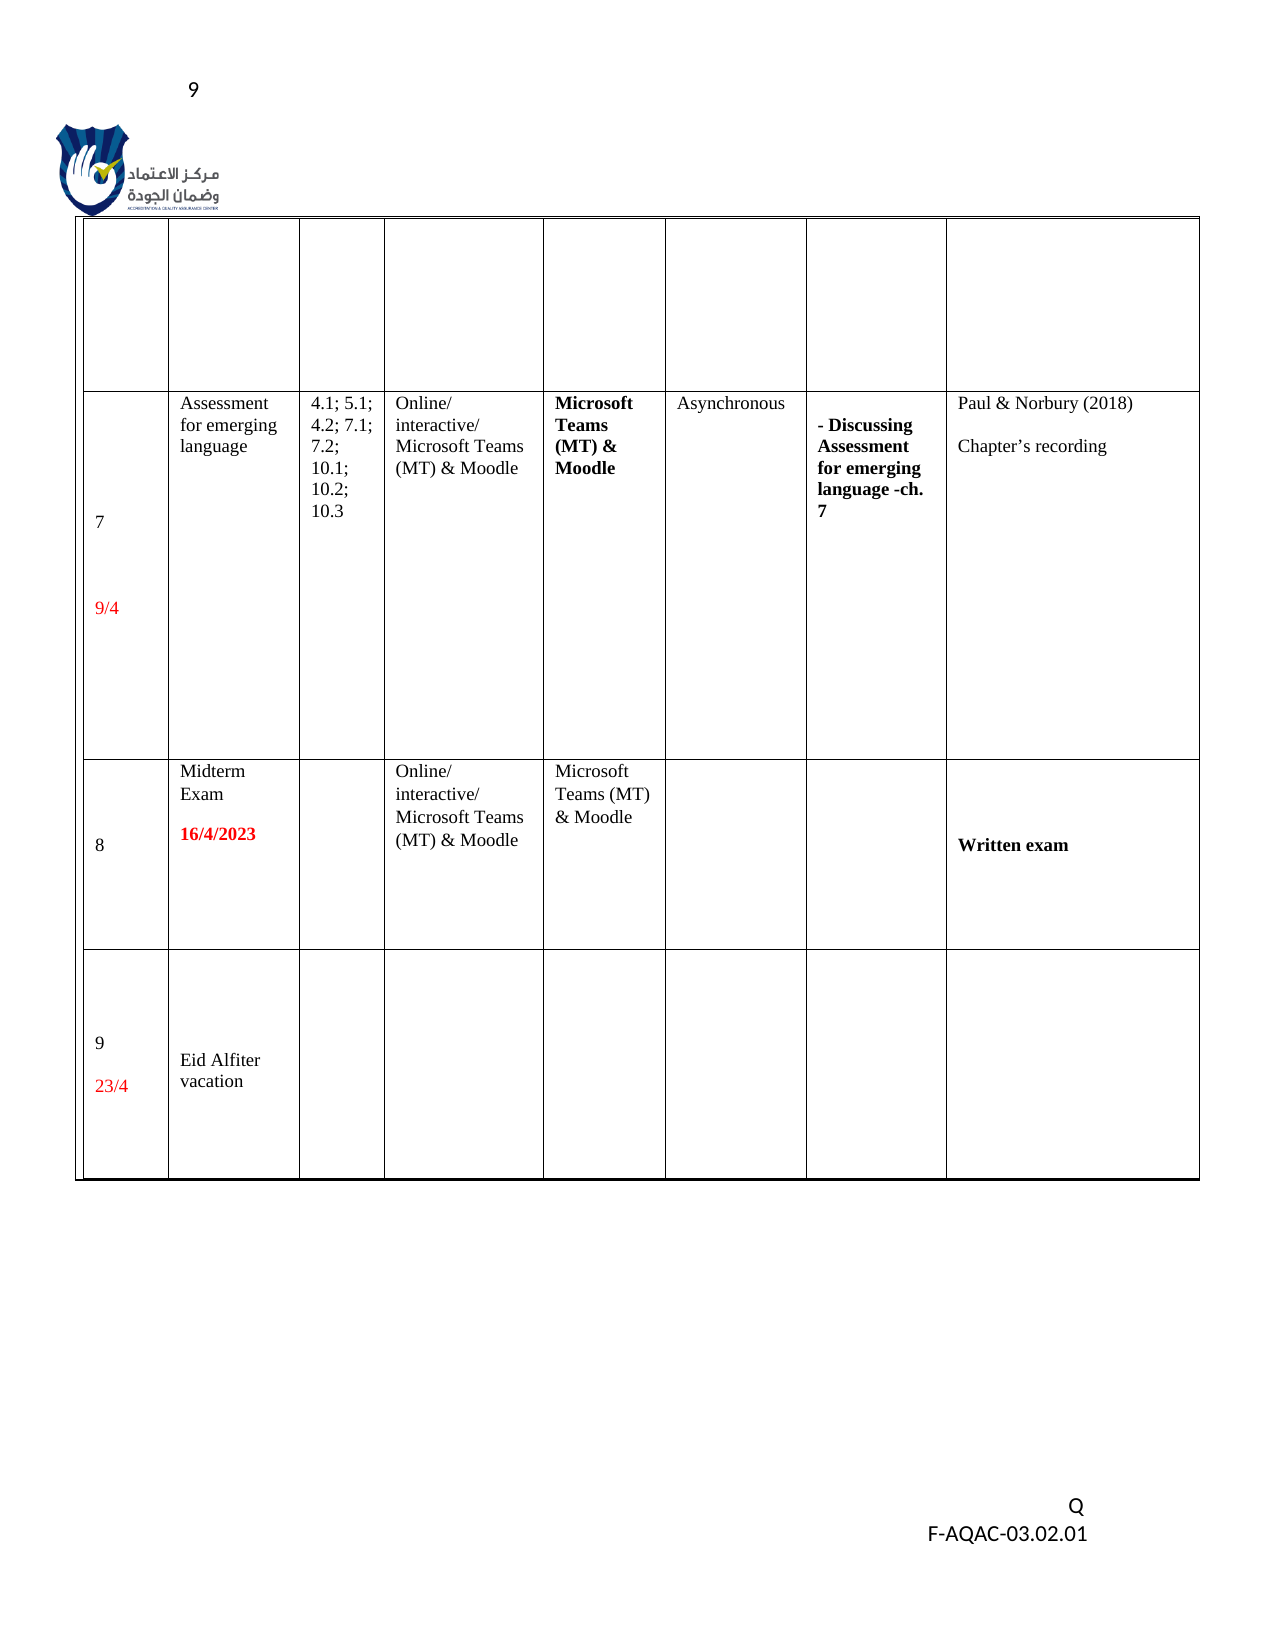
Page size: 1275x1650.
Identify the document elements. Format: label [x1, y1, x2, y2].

table_header [666, 219, 806, 391]
table_header [84, 950, 168, 1178]
table_header [169, 760, 299, 949]
table_header [385, 760, 543, 949]
table_header [169, 950, 299, 1178]
table_header [76, 217, 83, 1179]
table_header [385, 950, 543, 1178]
table_header [544, 392, 665, 759]
table_header [947, 760, 1199, 949]
table_header [84, 392, 168, 759]
table_header [300, 950, 384, 1178]
table_header [385, 219, 543, 391]
table_header [84, 760, 168, 949]
table_header [300, 392, 384, 759]
table_header [666, 392, 806, 759]
table_header [666, 950, 806, 1178]
table_header [807, 950, 946, 1178]
table_header [169, 219, 299, 391]
table_header [84, 219, 168, 391]
table_header [300, 219, 384, 391]
table_header [947, 219, 1199, 391]
table_header [544, 760, 665, 949]
table_header [807, 392, 946, 759]
table_header [807, 219, 946, 391]
table_header [666, 760, 806, 949]
table_header [300, 760, 384, 949]
table_header [947, 392, 1199, 759]
table_header [544, 950, 665, 1178]
table_header [947, 950, 1199, 1178]
table_header [169, 392, 299, 759]
table_header [385, 392, 543, 759]
table_header [807, 760, 946, 949]
picture [56, 124, 219, 216]
table_header [544, 219, 665, 391]
